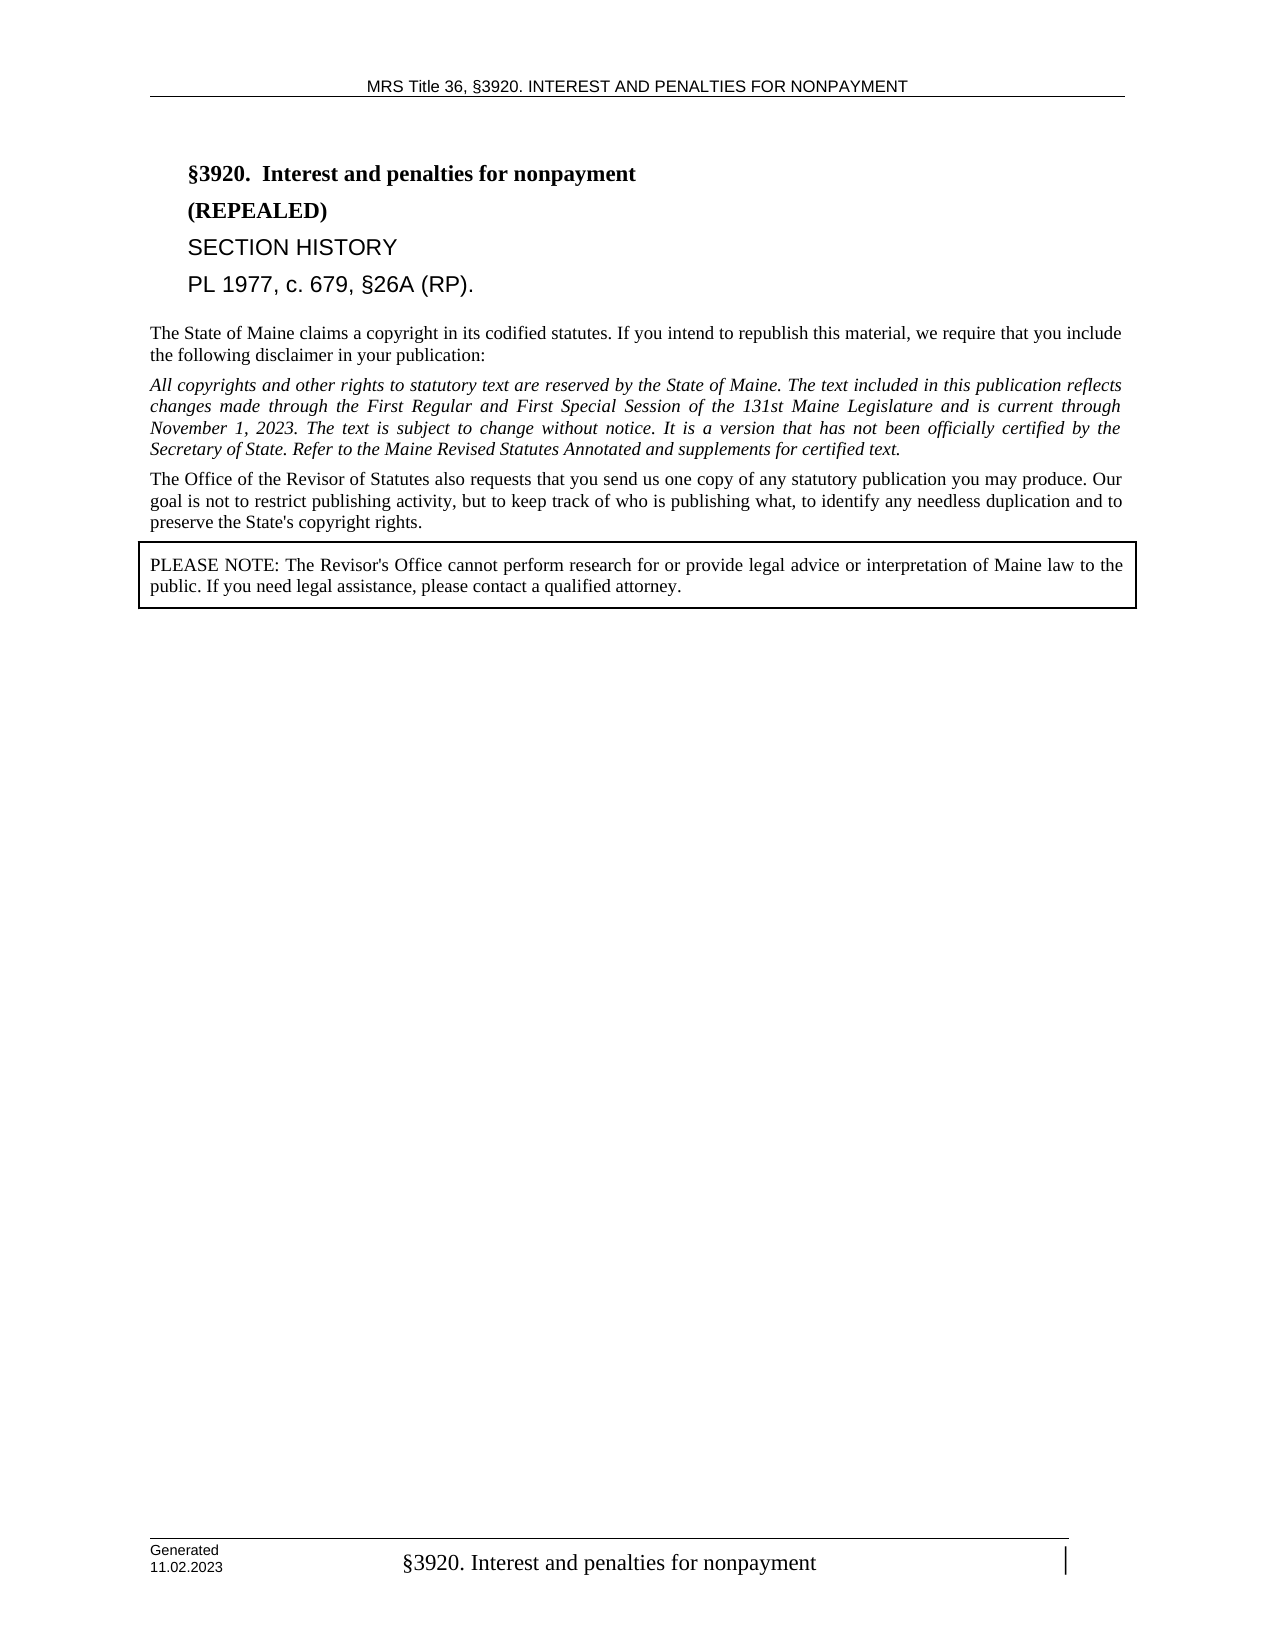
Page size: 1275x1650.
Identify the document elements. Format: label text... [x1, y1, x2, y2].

text PL 1977, c. 679, §26A (RP). [187, 271, 1125, 297]
text (REPEALED) [187, 197, 1125, 223]
text SECTION HISTORY [187, 234, 1125, 260]
text §3920. Interest and penalties for nonpayment [187, 160, 1125, 187]
text The Office of the Revisor of Statutes also requests that you send us one copy of any statutory publication you may produce. Our goal is not to restrict publishing activity, but to keep track of who is publishing what, to identify any needless duplication and to preserve the State's copyright rights. [150, 468, 1125, 533]
text All copyrights and other rights to statutory text are reserved by the State of Maine. The text included in this publication reflects changes made through the First Regular and First Special Session of the 131st Maine Legislature and is current through November 1, 2023 . The text is subject to change without notice. It is a version that has not been officially certified by the Secretary of State. Refer to the Maine Revised Statutes Annotated and supplements for certified text. [150, 373, 1125, 460]
text The State of Maine claims a copyright in its codified statutes. If you intend to republish this material, we require that you include the following disclaimer in your publication: [150, 322, 1125, 365]
text PLEASE NOTE: The Revisor's Office cannot perform research for or provide legal advice or interpretation of Maine law to the public. If you need legal assistance, please contact a qualified attorney. [140, 543, 1135, 607]
